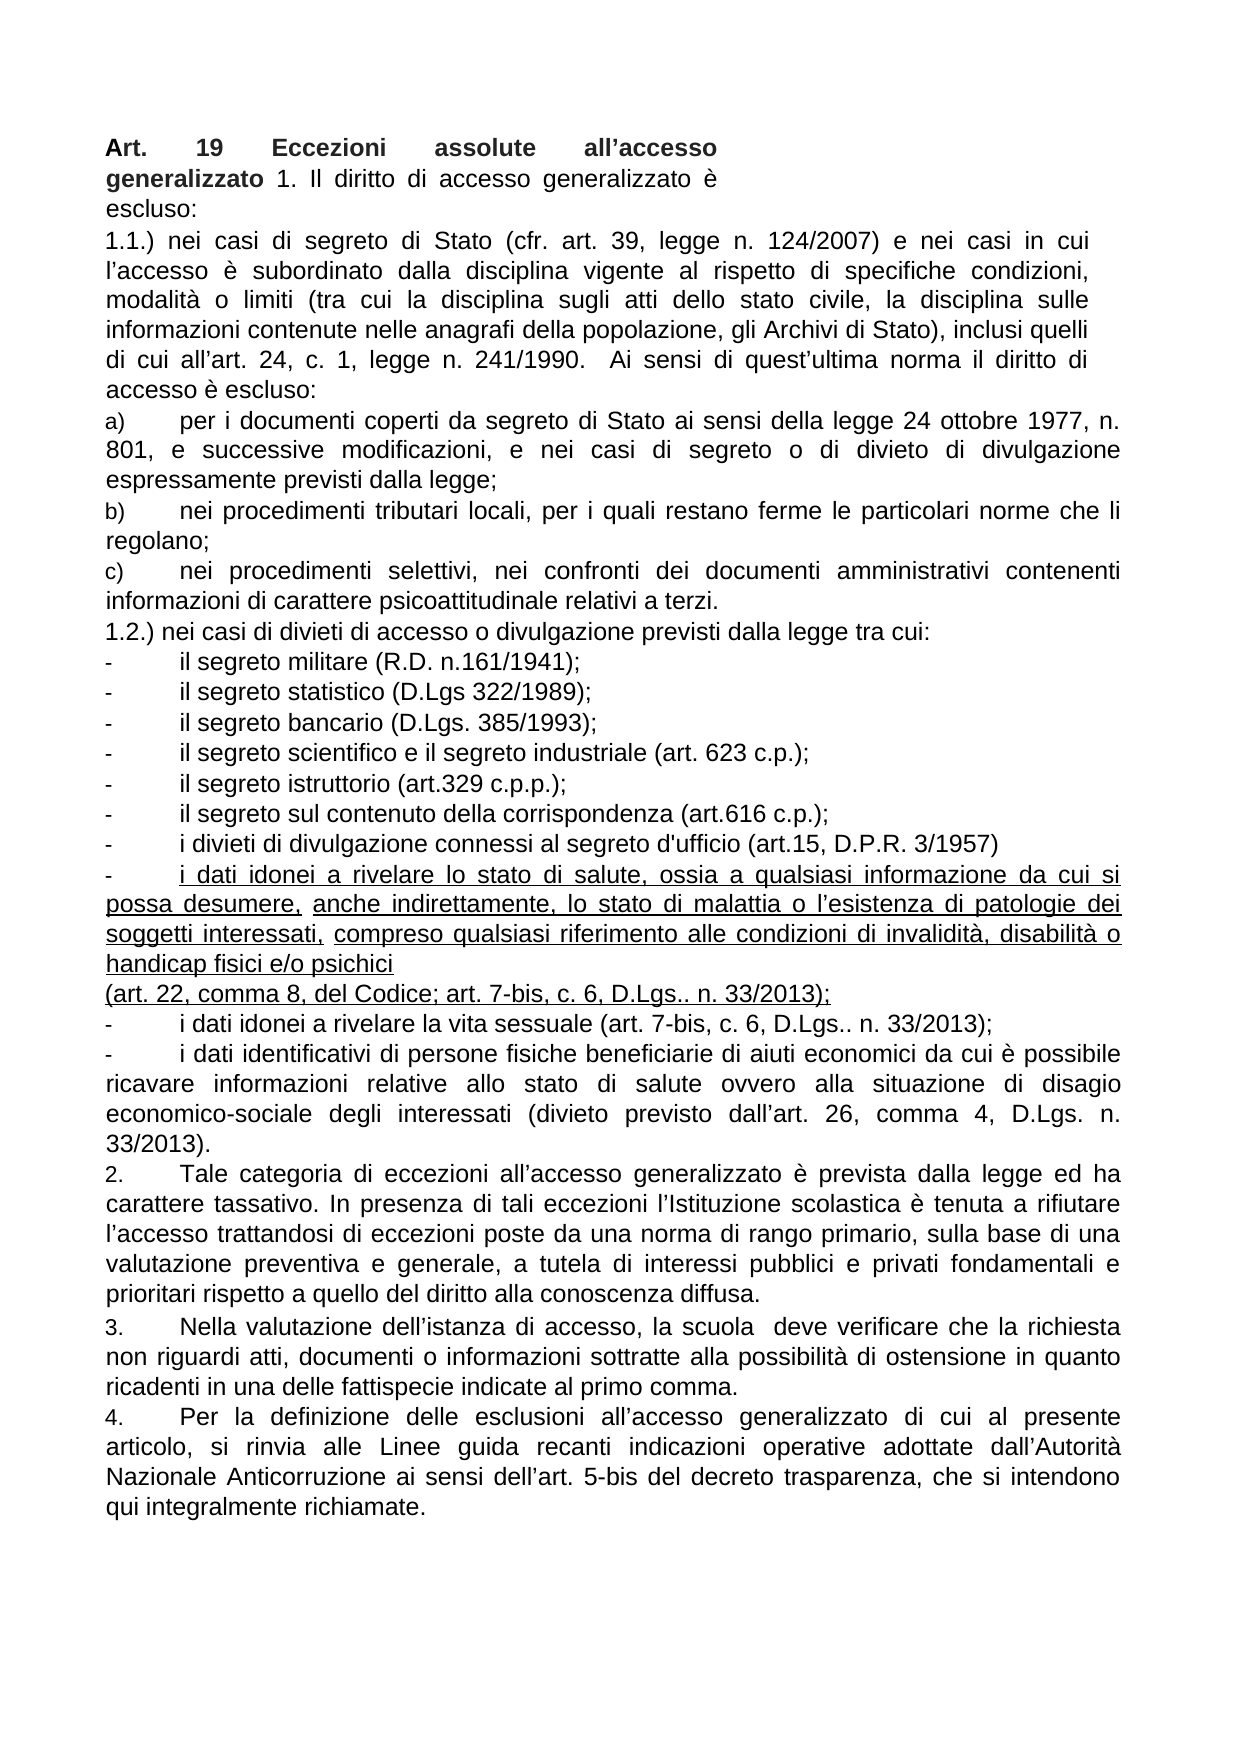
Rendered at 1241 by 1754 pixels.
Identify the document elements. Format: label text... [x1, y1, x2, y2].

text (art. 22, comma 8, del Codice; art. 7-bis, c. 6, D.Lgs.. n. 33/2013); [104, 979, 1128, 1007]
text Art. 19 Eccezioni assolute all’accesso generalizzato 1. Il diritto di accesso generalizzato è escluso: [104, 133, 718, 223]
list i dati idonei a rivelare lo stato di salute, ossia a qualsiasi informazione da cui si possa desumere, anche indirettamente, lo stato di malattia o l’esistenza di patologie dei soggetti interessati, compreso qualsiasi riferimento alle condizioni di invalidità, disabilità o handicap fisici e/o psichici [104, 860, 1122, 977]
list nei procedimenti selettivi, nei confronti dei documenti amministrativi contenenti informazioni di carattere psicoattitudinale relativi a terzi. [104, 556, 1122, 615]
list nei procedimenti tributari locali, per i quali restano ferme le particolari norme che li regolano; [104, 496, 1122, 554]
list il segreto scientifico e il segreto industriale (art. 623 c.p.); [104, 738, 1122, 767]
list i dati idonei a rivelare la vita sessuale (art. 7-bis, c. 6, D.Lgs.. n. 33/2013); [104, 1009, 1122, 1037]
list il segreto sul contenuto della corrispondenza (art.616 c.p.); [104, 799, 1122, 828]
text 1.2.) nei casi di divieti di accesso o divulgazione previsti dalla legge tra cui: [104, 616, 1122, 645]
list il segreto istruttorio (art.329 c.p.p.); [104, 768, 1122, 797]
list il segreto militare (R.D. n.161/1941); [104, 647, 1122, 676]
list i divieti di divulgazione connessi al segreto d'ufficio (art.15, D.P.R. 3/1957) [104, 829, 1122, 858]
text 1.1.) nei casi di segreto di Stato (cfr. art. 39, legge n. 124/2007) e nei casi in cui l’accesso è subordinato dalla disciplina vigente al rispetto di specifiche condizioni, modalità o limiti (tra cui la disciplina sugli atti dello stato civile, la disciplina sulle informazioni contenute nelle anagrafi della popolazione, gli Archivi di Stato), inclusi quelli di cui all’art. 24, c. 1, legge n. 241/1990. Ai sensi di quest’ultima norma il diritto di accesso è escluso: [104, 226, 1091, 404]
list per i documenti coperti da segreto di Stato ai sensi della legge 24 ottobre 1977, n. 801, e successive modificazioni, e nei casi di segreto o di divieto di divulgazione espressamente previsti dalla legge; [104, 406, 1122, 494]
list i dati identificativi di persone fisiche beneficiarie di aiuti economici da cui è possibile ricavare informazioni relative allo stato di salute ovvero alla situazione di disagio economico-sociale degli interessati (divieto previsto dall’art. 26, comma 4, D.Lgs. n. 33/2013). [104, 1039, 1122, 1158]
list Nella valutazione dell’istanza di accesso, la scuola deve verificare che la richiesta non riguardi atti, documenti o informazioni sottratte alla possibilità di ostensione in quanto ricadenti in una delle fattispecie indicate al primo comma. [104, 1312, 1122, 1400]
list Per la definizione delle esclusioni all’accesso generalizzato di cui al presente articolo, si rinvia alle Linee guida recanti indicazioni operative adottate dall’Autorità Nazionale Anticorruzione ai sensi dell’art. 5-bis del decreto trasparenza, che si intendono qui integralmente richiamate. [104, 1402, 1122, 1521]
list il segreto bancario (D.Lgs. 385/1993); [104, 708, 1122, 736]
list il segreto statistico (D.Lgs 322/1989); [104, 677, 1122, 706]
list Tale categoria di eccezioni all’accesso generalizzato è prevista dalla legge ed ha carattere tassativo. In presenza di tali eccezioni l’Istituzione scolastica è tenuta a rifiutare l’accesso trattandosi di eccezioni poste da una norma di rango primario, sulla base di una valutazione preventiva e generale, a tutela di interessi pubblici e privati fondamentali e prioritari rispetto a quello del diritto alla conoscenza diffusa. [104, 1159, 1122, 1308]
